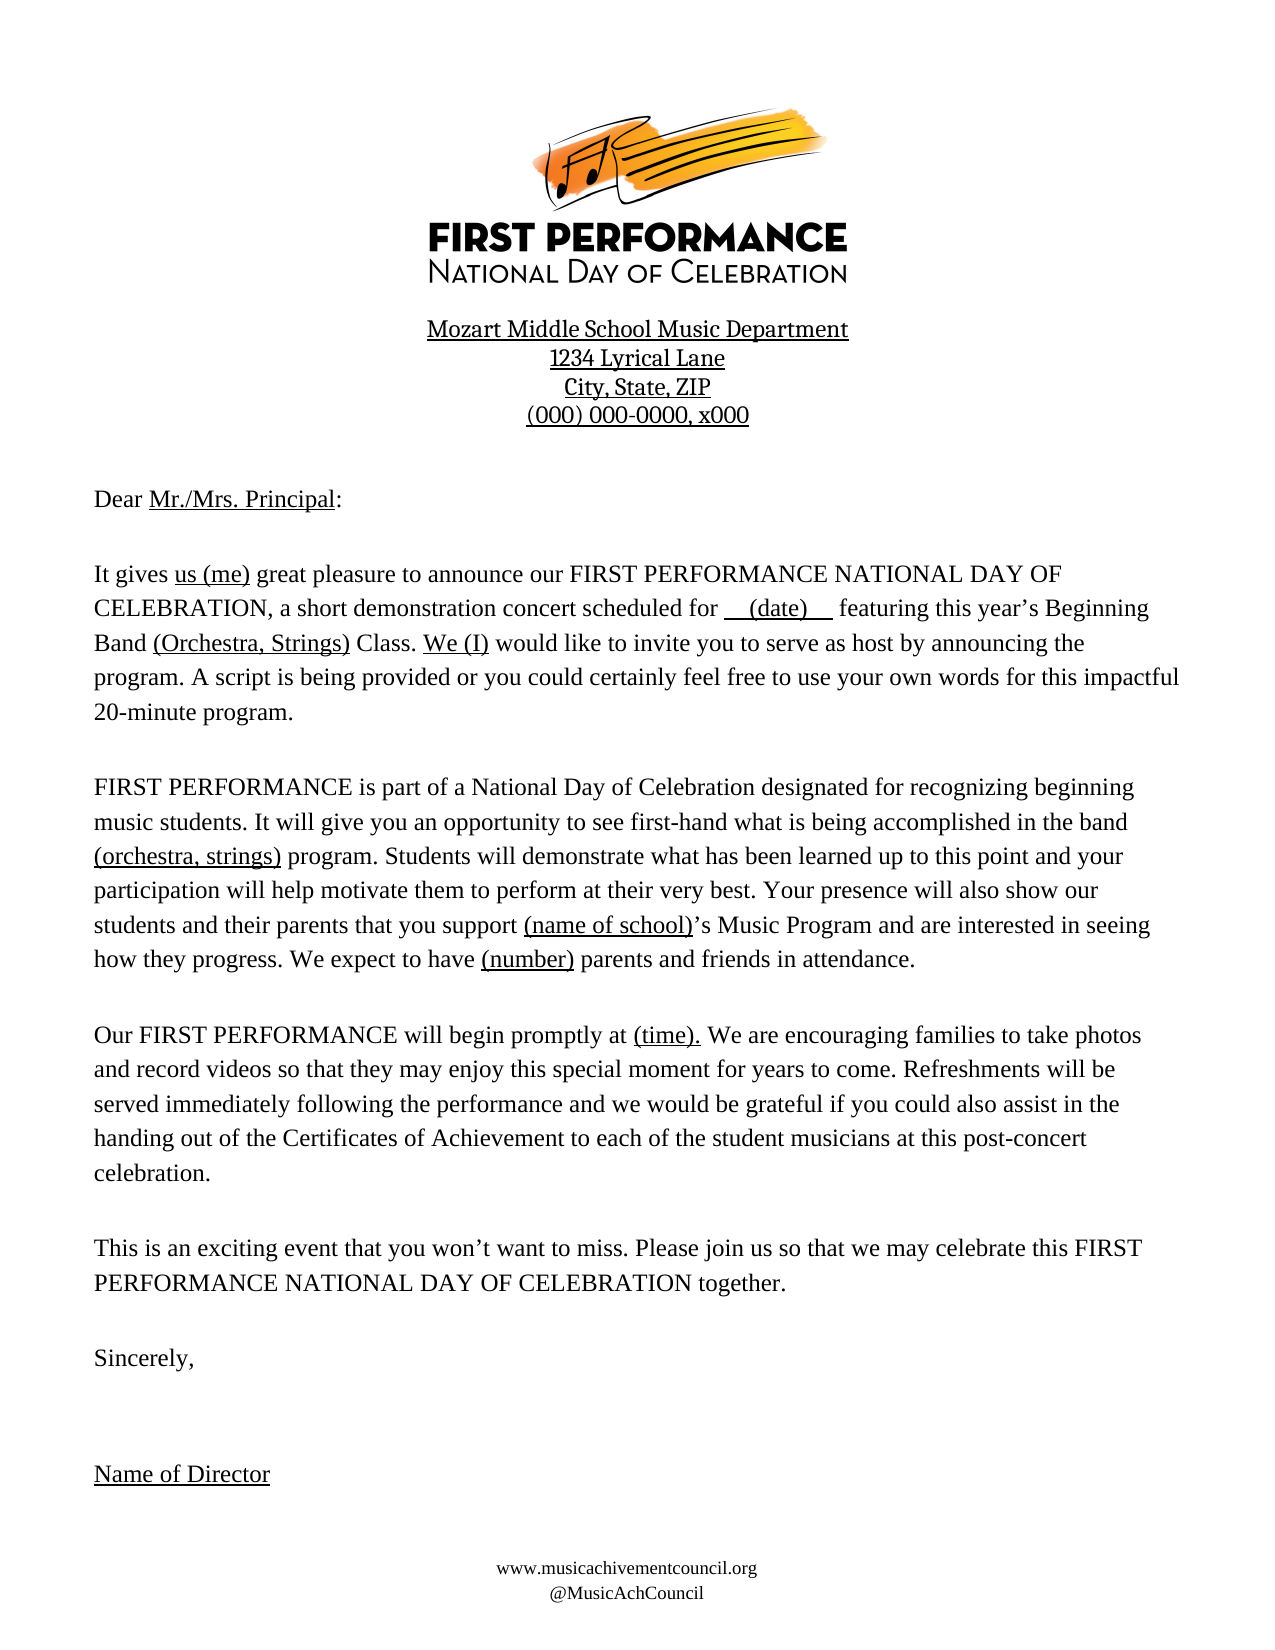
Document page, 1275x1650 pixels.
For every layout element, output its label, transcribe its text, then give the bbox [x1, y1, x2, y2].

text Dear Mr./Mrs. Principal: [94, 484, 1181, 512]
text FIRST PERFORMANCE is part of a National Day of Celebration designated for recognizing beginning music students. It will give you an opportunity to see first-hand what is being accomplished in the band (orchestra, strings) program. Students will demonstrate what has been learned up to this point and your participation will help motivate them to perform at their very best. Your presence will also show our students and their parents that you support (name of school)’s Music Program and are interested in seeing how they progress. We expect to have (number) parents and friends in attendance. [94, 772, 1181, 973]
text It gives us (me) great pleasure to announce our FIRST PERFORMANCE NATIONAL DAY OF CELEBRATION, a short demonstration concert scheduled for (date) featuring this year’s Beginning Band (Orchestra, Strings) Class. We (I) would like to invite you to serve as host by announcing the program. A script is being provided or you could certainly feel free to use your own words for this impactful 20-minute program. [94, 559, 1181, 726]
picture [426, 103, 849, 287]
text Sincerely, [94, 1343, 1181, 1372]
text Our FIRST PERFORMANCE will begin promptly at (time). We are encouraging families to take photos and record videos so that they may enjoy this special moment for years to come. Refreshments will be served immediately following the performance and we would be grateful if you could also assist in the handing out of the Certificates of Achievement to each of the student musicians at this post-concert celebration. [94, 1020, 1181, 1187]
text Name of Director [94, 1459, 1181, 1488]
text City, State, ZIP [94, 372, 1181, 401]
text 1234 Lyrical Lane [94, 344, 1181, 372]
text (000) 000-0000, x000 [94, 401, 1181, 430]
text Mozart Middle School Music Department [94, 315, 1181, 344]
text This is an exciting event that you won’t want to miss. Please join us so that we may celebrate this FIRST PERFORMANCE NATIONAL DAY OF CELEBRATION together. [94, 1233, 1181, 1296]
